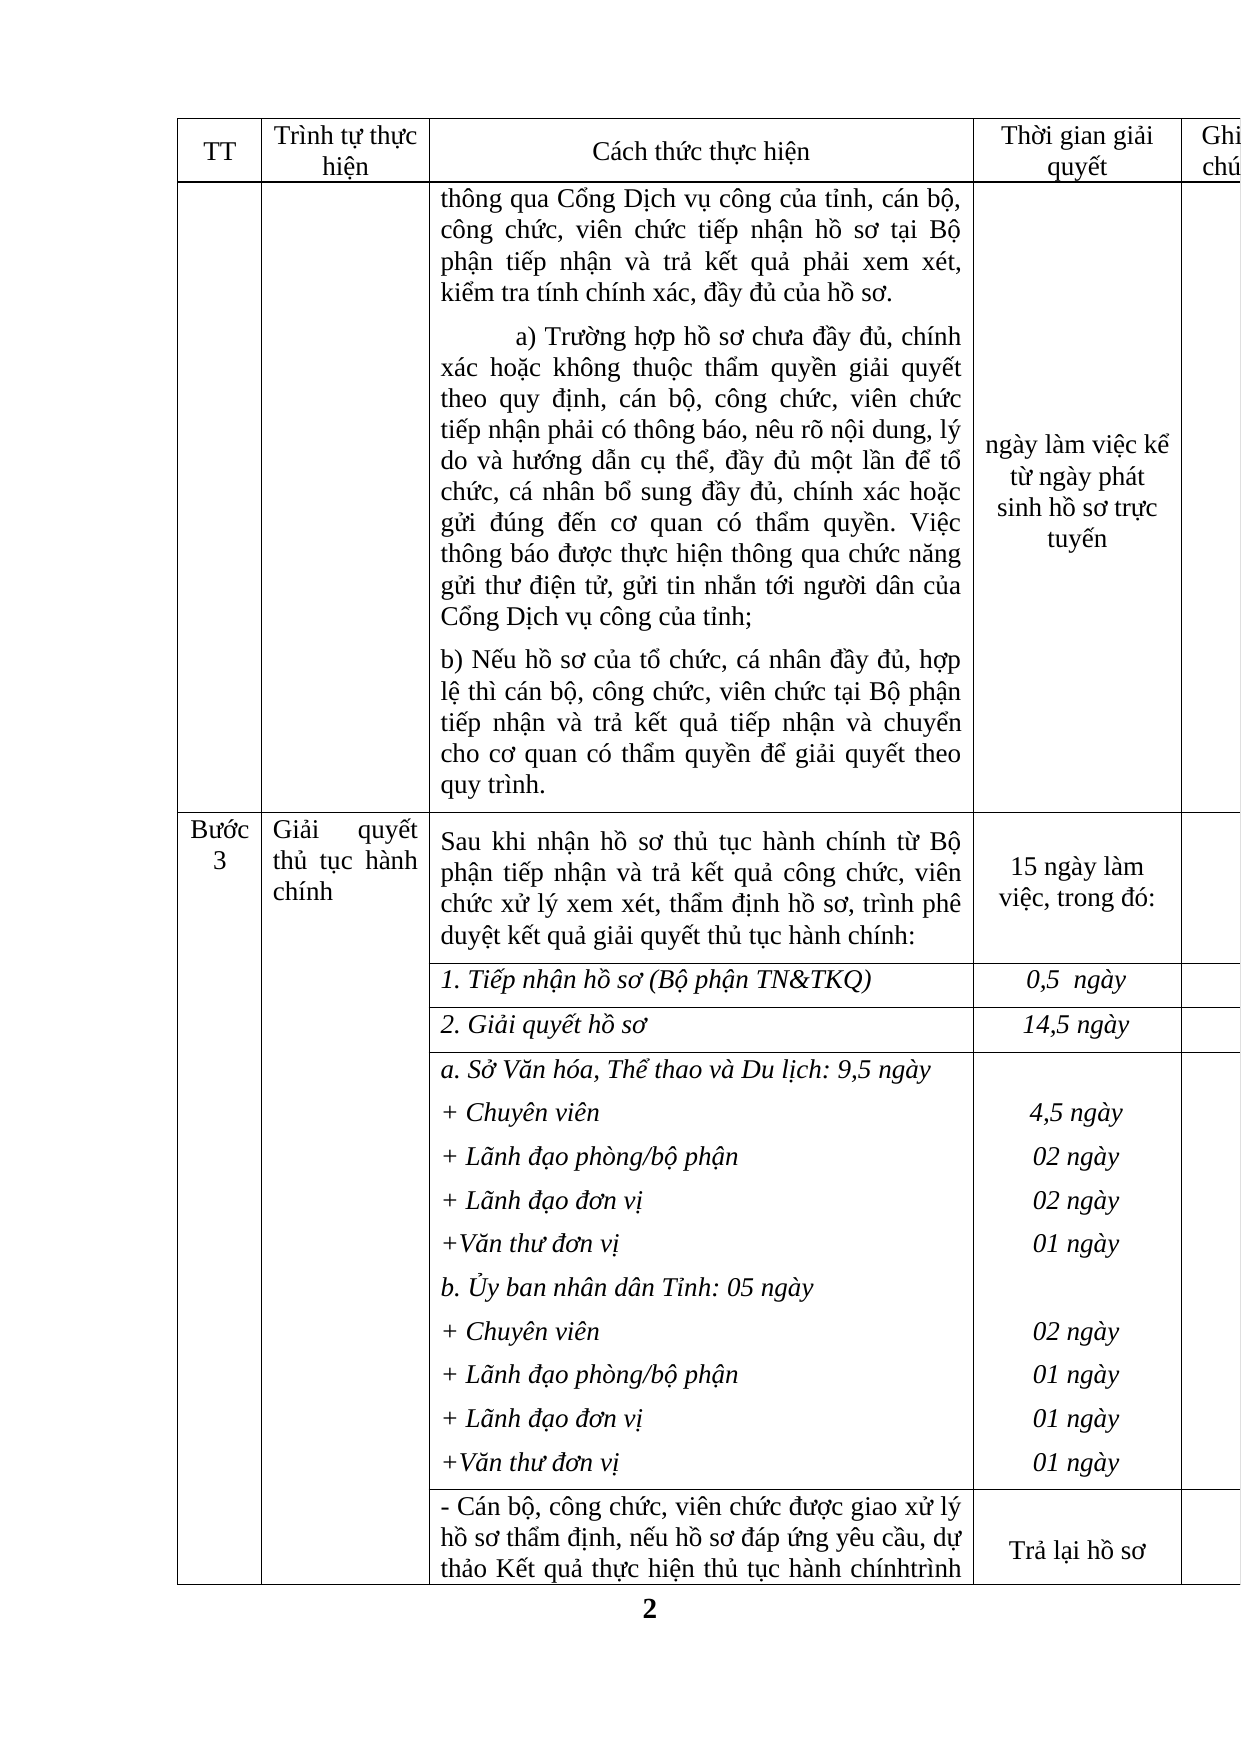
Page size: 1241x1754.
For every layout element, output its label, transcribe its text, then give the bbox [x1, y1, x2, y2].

table_cell Bước 3 [178, 813, 261, 1584]
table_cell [974, 183, 1181, 812]
table_cell Sau khi nhận hồ sơ thủ tục hành chính từ Bộ phận tiếp nhận và trả kết quả công chức, viên chức xử lý xem xét, thẩm định hồ sơ, trình phê duyệt kết quả giải quyết thủ tục hành chính: [430, 813, 973, 962]
table_cell 4,5 ngày 02 ngày 02 ngày 01 ngày 02 ngày 01 ngày 01 ngày 01 ngày [974, 1053, 1181, 1489]
table_cell 15 ngày làm việc, trong đó: [974, 813, 1181, 962]
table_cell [430, 1490, 973, 1584]
table_cell [1182, 1053, 1240, 1489]
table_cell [974, 1490, 1181, 1584]
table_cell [430, 183, 973, 812]
table_cell [1182, 813, 1240, 962]
table_cell Giải quyết thủ tục hành chính [262, 813, 429, 1584]
table_header Cách thức thực hiện [430, 119, 973, 181]
table_cell 14,5 ngày [974, 1008, 1181, 1052]
table_cell 2. Giải quyết hồ sơ [430, 1008, 973, 1052]
table_cell [1182, 1008, 1240, 1052]
table_header Ghi chú [1182, 119, 1240, 181]
table_cell [1182, 964, 1240, 1007]
table_cell 0,5 ngày [974, 964, 1181, 1007]
table_cell a. Sở Văn hóa, Thể thao và Du lịch: 9,5 ngày + Chuyên viên + Lãnh đạo phòng/bộ phận + Lãnh đạo đơn vị +Văn thư đơn vị b. Ủy ban nhân dân Tỉnh: 05 ngày + Chuyên viên + Lãnh đạo phòng/bộ phận + Lãnh đạo đơn vị +Văn thư đơn vị [430, 1053, 973, 1489]
table_header Trình tự thực hiện [262, 119, 429, 181]
table_cell 1. Tiếp nhận hồ sơ (Bộ phận TN&TKQ) [430, 964, 973, 1007]
table_cell [1182, 1490, 1240, 1584]
table_header Thời gian giải quyết [974, 119, 1181, 181]
table_header TT [178, 119, 261, 181]
